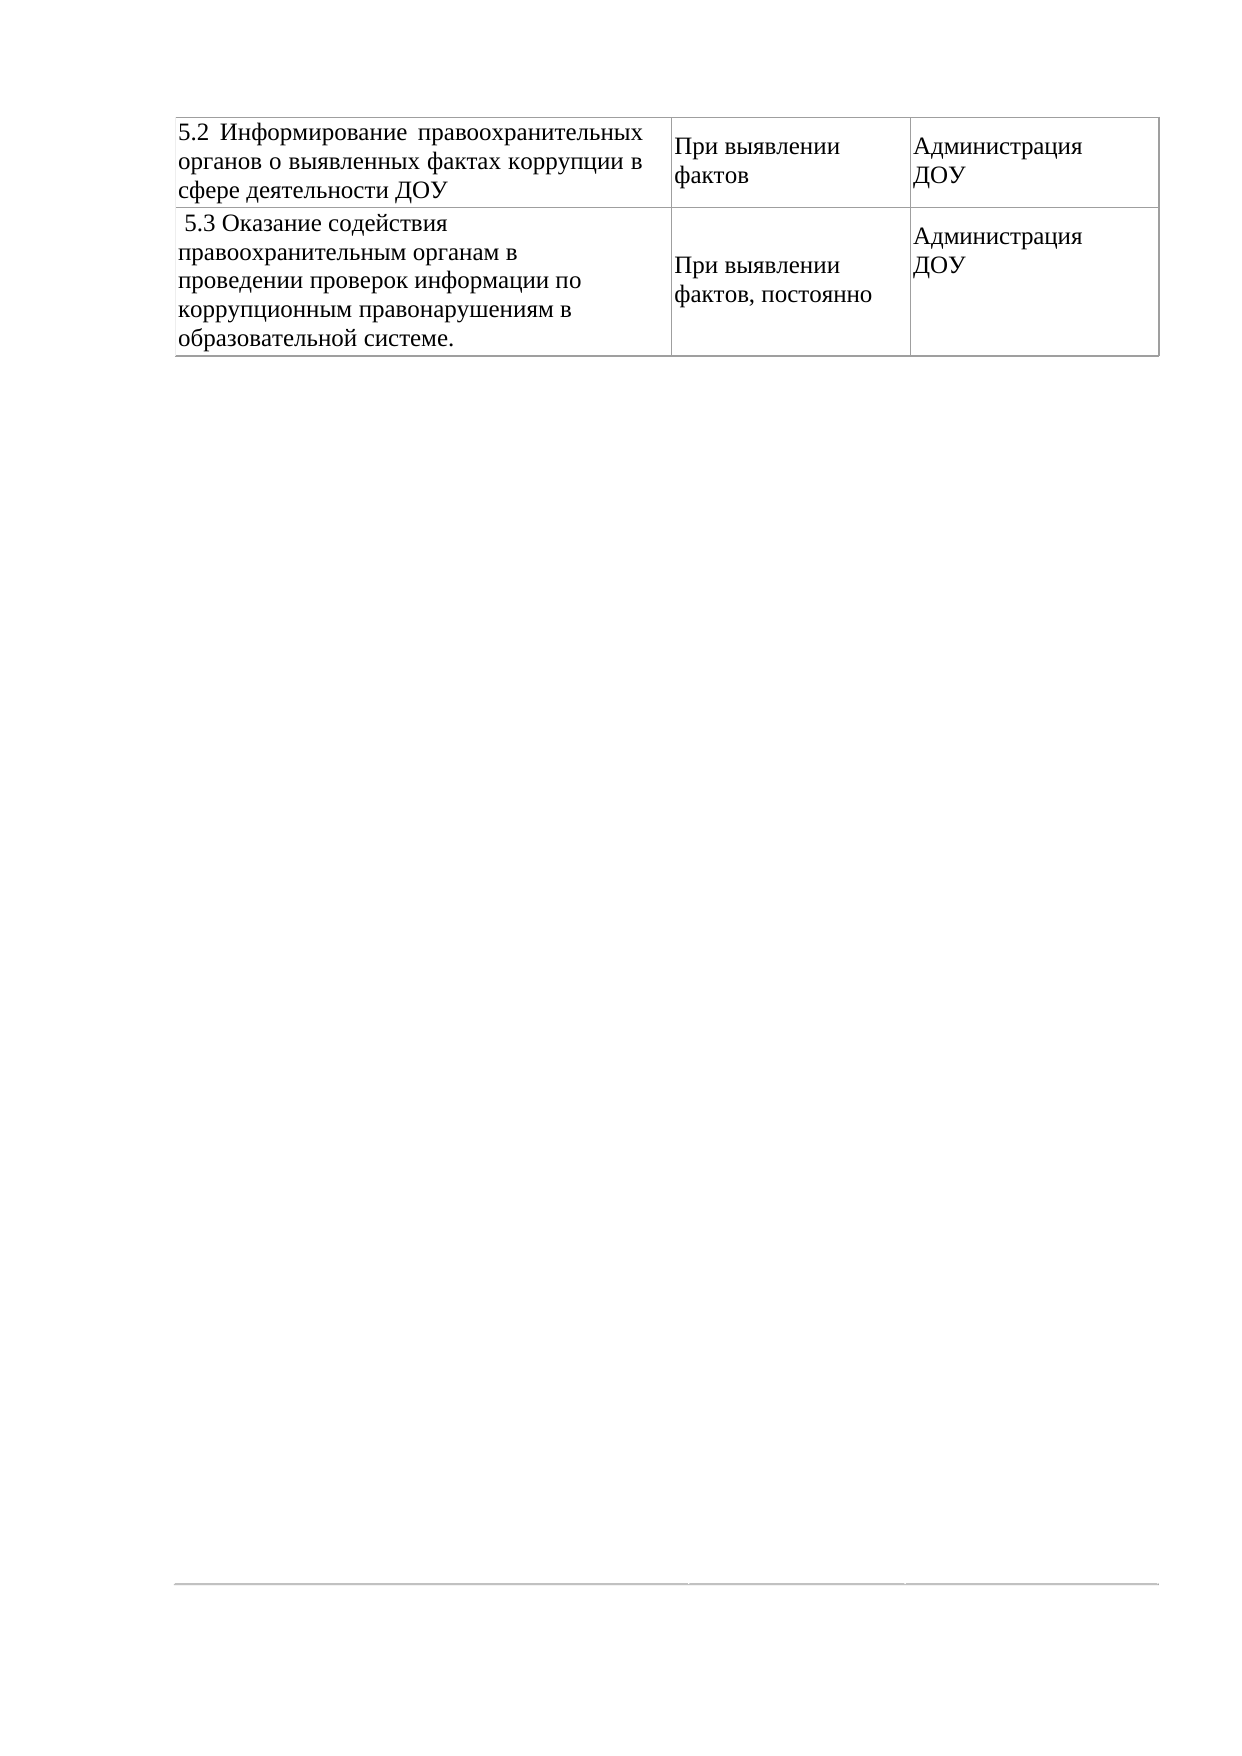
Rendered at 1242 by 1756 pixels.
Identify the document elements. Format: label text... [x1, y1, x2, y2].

table_cell Администрация ДОУ [911, 208, 1158, 355]
table_header Администрация ДОУ [911, 118, 1158, 207]
table_header При выявлении фактов [672, 118, 910, 207]
table_header 5.2 Информирование правоохранительных органов о выявленных фактах коррупции в сфере деятельности ДОУ [176, 118, 671, 207]
table_cell 5.3 Оказание содействия правоохранительным органам в проведении проверок информации по коррупционным правонарушениям в образовательной системе. [176, 208, 671, 355]
table_cell При выявлении фактов, постоянно [672, 208, 910, 355]
